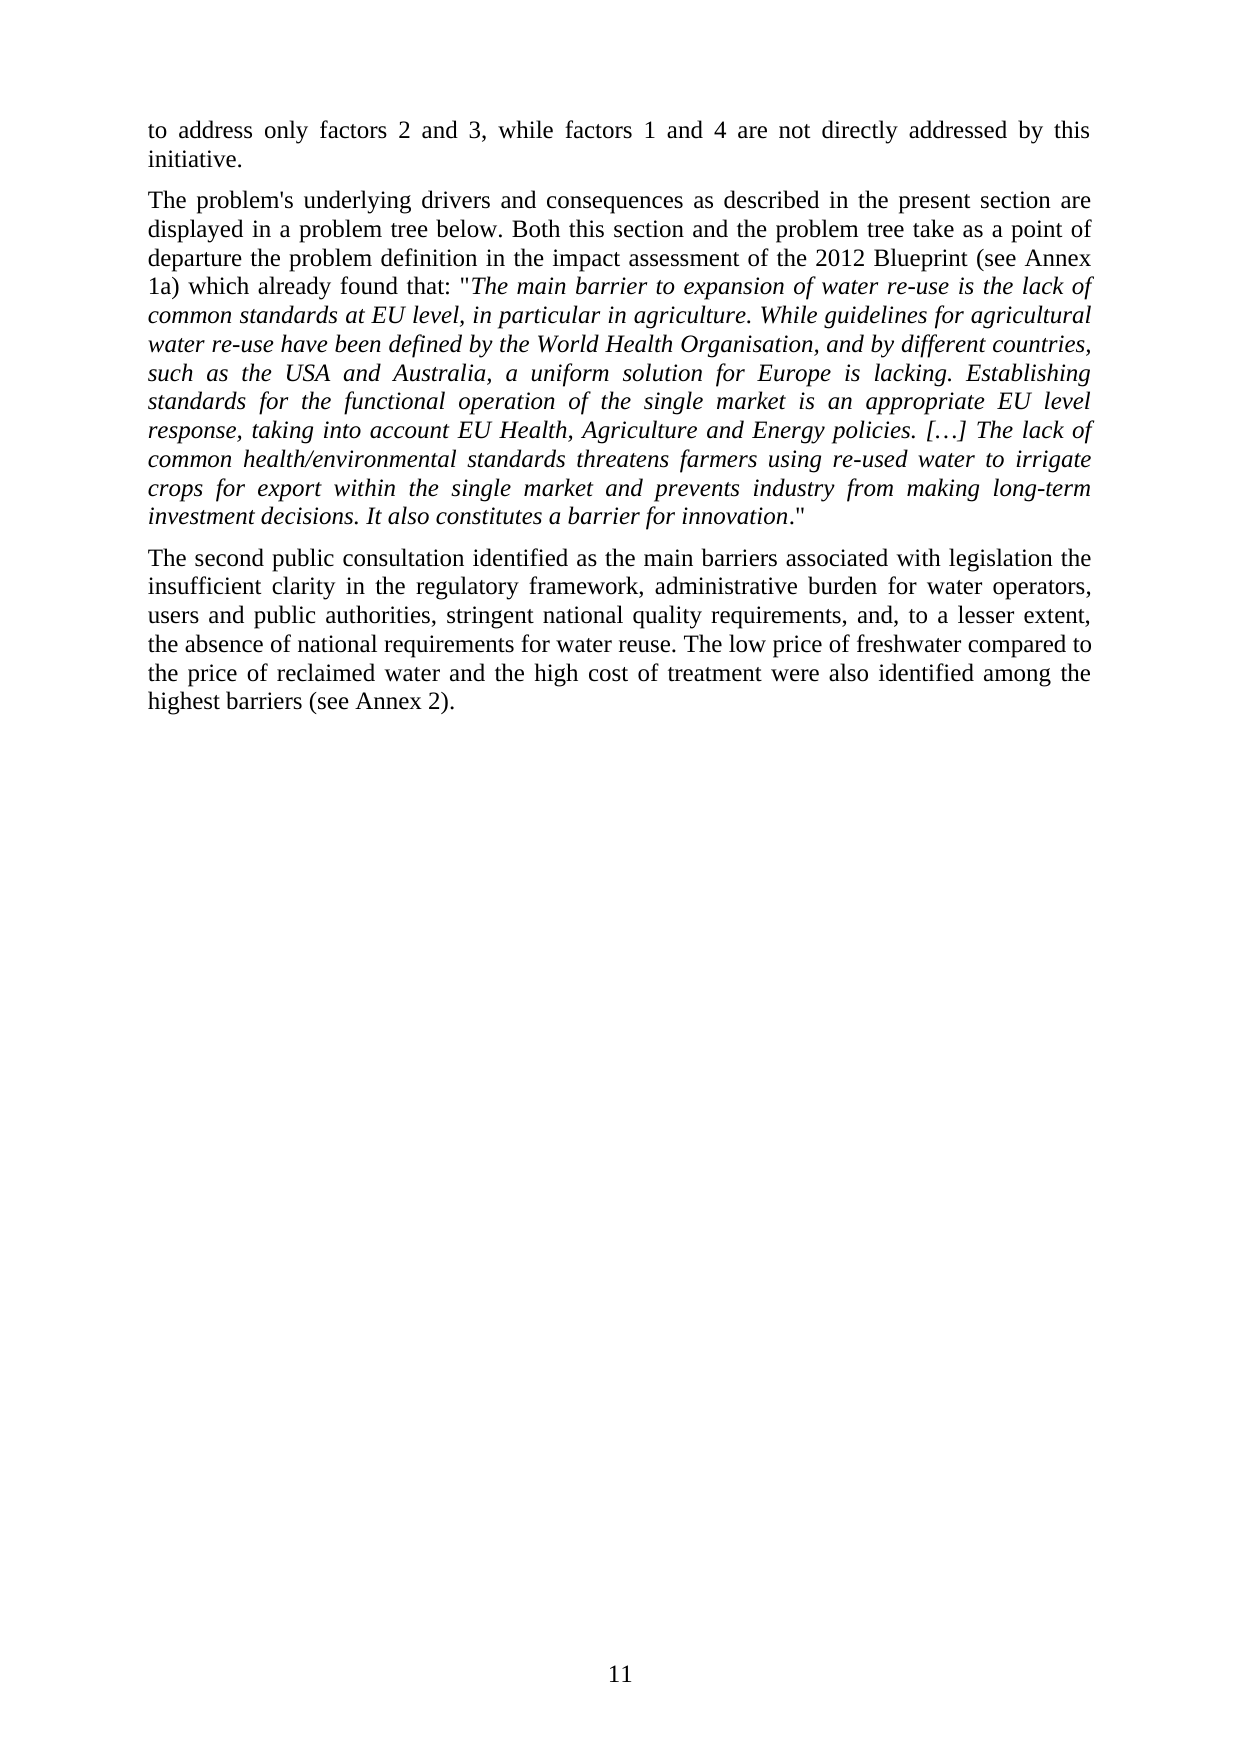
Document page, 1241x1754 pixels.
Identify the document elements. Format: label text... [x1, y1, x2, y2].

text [148, 115, 1092, 173]
text The problem's underlying drivers and consequences as described in the present section are displayed in a problem tree below. Both this section and the problem tree take as a point of departure the problem definition in the impact assessment of the 2012 Blueprint (see Annex 1a) which already found that: "The main barrier to expansion of water re-use is the lack of common standards at EU level, in particular in agriculture. While guidelines for agricultural water re-use have been defined by the World Health Organisation, and by different countries, such as the USA and Australia, a uniform solution for Europe is lacking. Establishing standards for the functional operation of the single market is an appropriate EU level response, taking into account EU Health, Agriculture and Energy policies. […] The lack of common health/environmental standards threatens farmers using re-used water to irrigate crops for export within the single market and prevents industry from making long-term investment decisions. It also constitutes a barrier for innovation." [148, 185, 1092, 530]
text The second public consultation identified as the main barriers associated with legislation the insufficient clarity in the regulatory framework, administrative burden for water operators, users and public authorities, stringent national quality requirements, and, to a lesser extent, the absence of national requirements for water reuse. The low price of freshwater compared to the price of reclaimed water and the high cost of treatment were also identified among the highest barriers (see Annex 2). [148, 543, 1092, 715]
